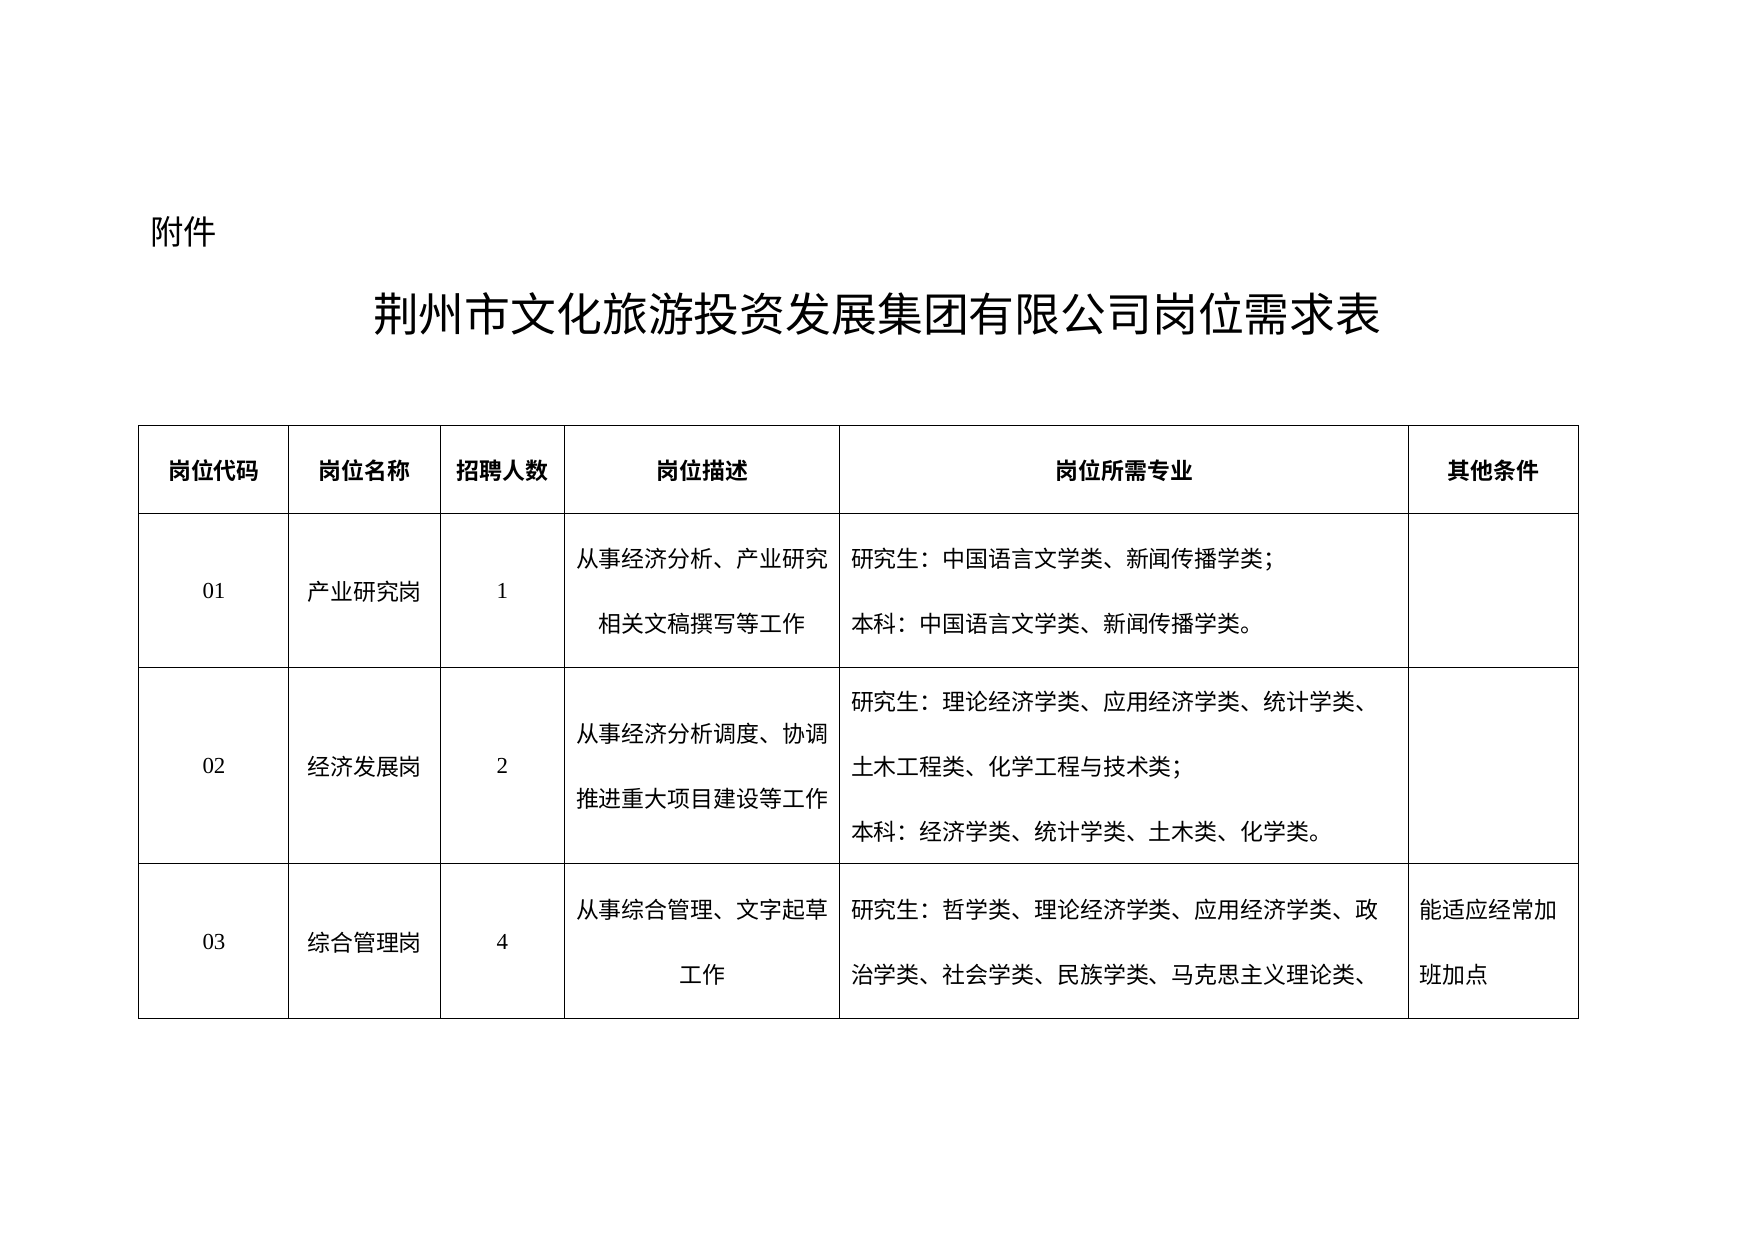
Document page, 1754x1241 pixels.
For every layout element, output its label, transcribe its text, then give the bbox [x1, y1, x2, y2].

table_cell [1409, 514, 1578, 667]
text 附件 [150, 198, 1604, 263]
table_header 岗位所需专业 [840, 426, 1408, 513]
table_cell 2 [441, 668, 564, 863]
table_cell 产业研究岗 [289, 514, 440, 667]
table_header 招聘人数 [441, 426, 564, 513]
table_cell 从事综合管理、文字起草工作 [565, 864, 839, 1018]
table_cell 4 [441, 864, 564, 1018]
table_cell 研究生：中国语言文学类、新闻传播学类； 本科：中国语言文学类、新闻传播学类。 [840, 514, 1408, 667]
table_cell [840, 864, 1408, 1018]
table_cell [1409, 668, 1578, 863]
table_header 岗位名称 [289, 426, 440, 513]
text 荆州市文化旅游投资发展集团有限公司岗位需求表 [150, 263, 1604, 360]
table_cell 能适应经常加班加点 [1409, 864, 1578, 1018]
table_cell 研究生：理论经济学类、应用经济学类、统计学类、土木工程类、化学工程与技术类； 本科：经济学类、统计学类、土木类、化学类。 [840, 668, 1408, 863]
table_cell 03 [139, 864, 288, 1018]
table_cell 1 [441, 514, 564, 667]
table_header 岗位描述 [565, 426, 839, 513]
table_header 岗位代码 [139, 426, 288, 513]
table_cell 经济发展岗 [289, 668, 440, 863]
table_cell 综合管理岗 [289, 864, 440, 1018]
table_header 其他条件 [1409, 426, 1578, 513]
table_cell 02 [139, 668, 288, 863]
table_cell 从事经济分析调度、协调推进重大项目建设等工作 [565, 668, 839, 863]
table_cell 01 [139, 514, 288, 667]
table_cell 从事经济分析、产业研究相关文稿撰写等工作 [565, 514, 839, 667]
